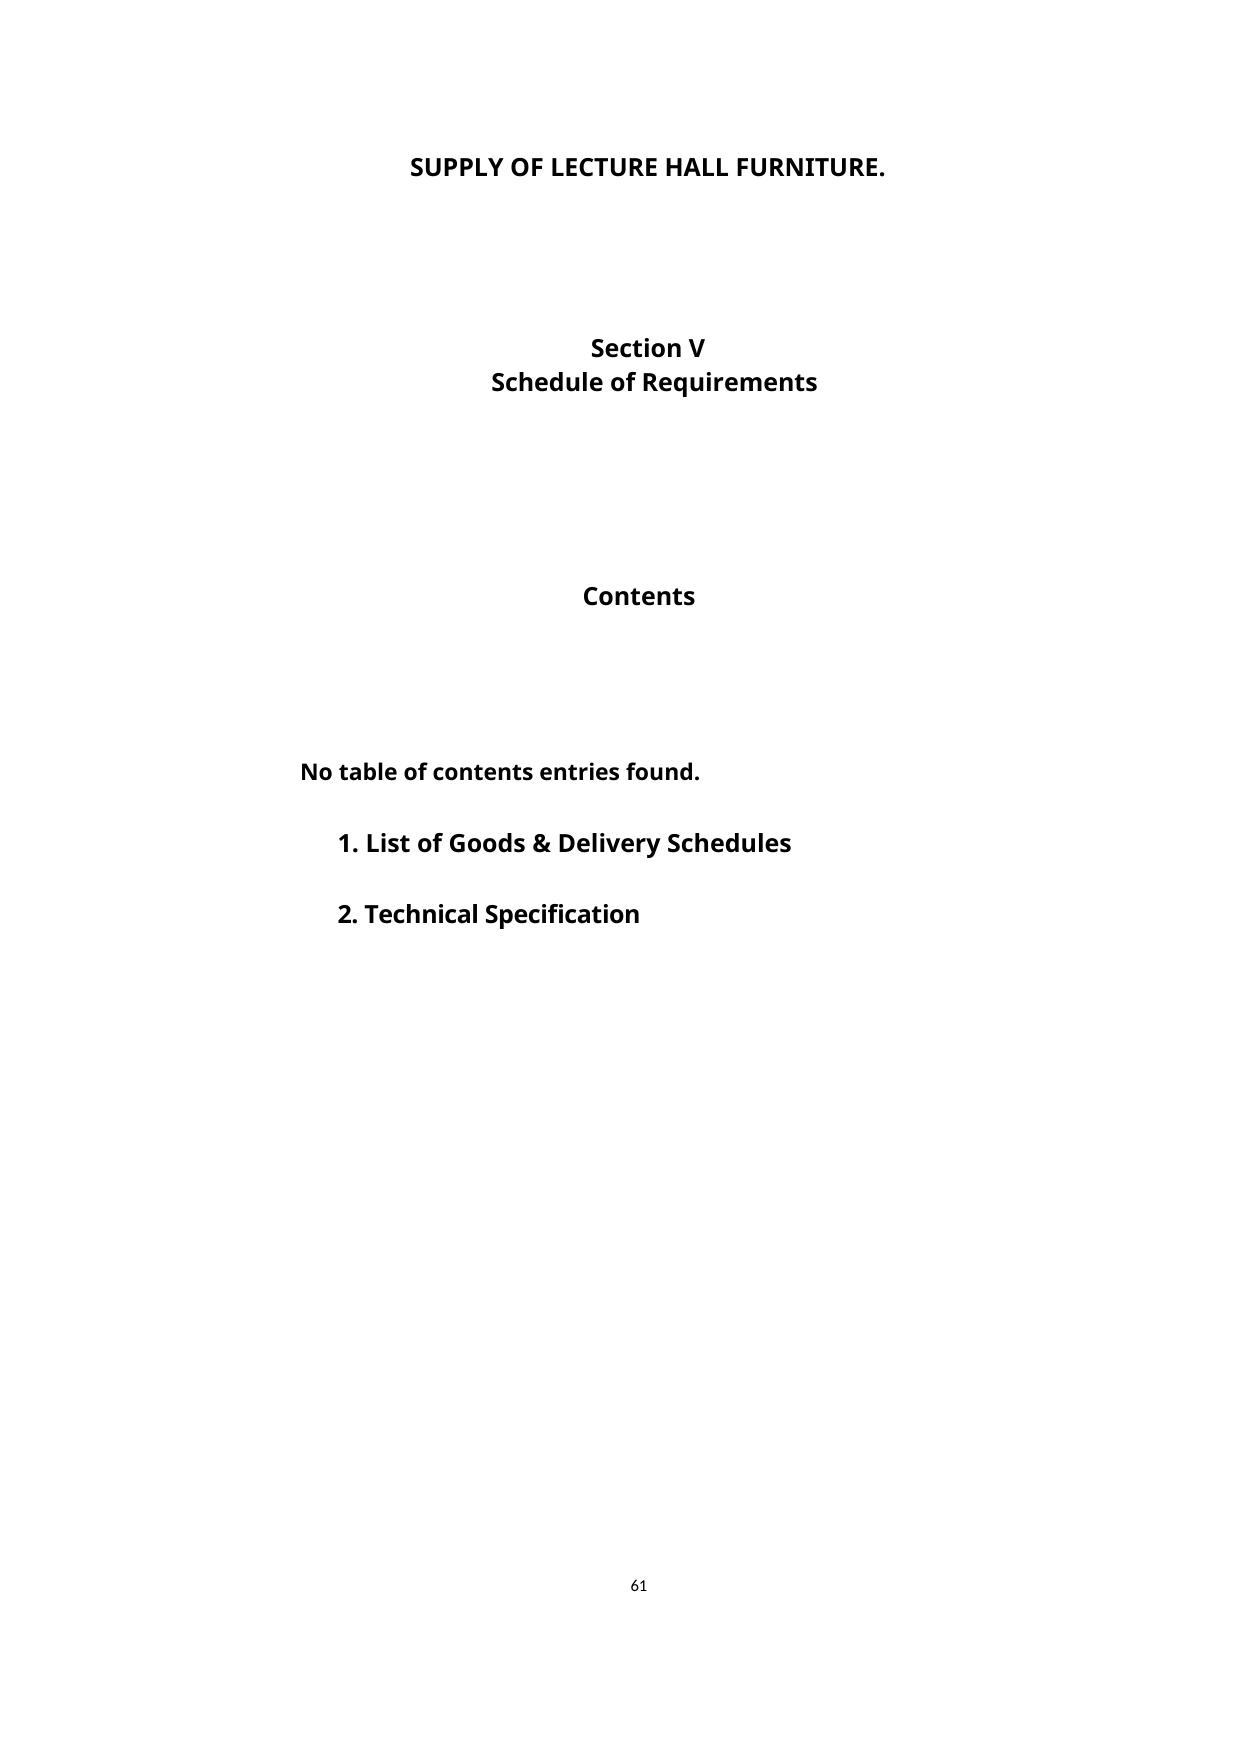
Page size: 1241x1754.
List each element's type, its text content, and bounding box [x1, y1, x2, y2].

text 2. Technical Specification [187, 897, 1090, 931]
table_header SUPPLY OF LECTURE HALL FURNITURE. Section V Schedule of Requirements [188, 150, 1108, 399]
text 1. List of Goods & Delivery Schedules [300, 825, 1090, 859]
text No table of contents entries found. [300, 756, 1090, 787]
text Contents [187, 579, 1090, 613]
